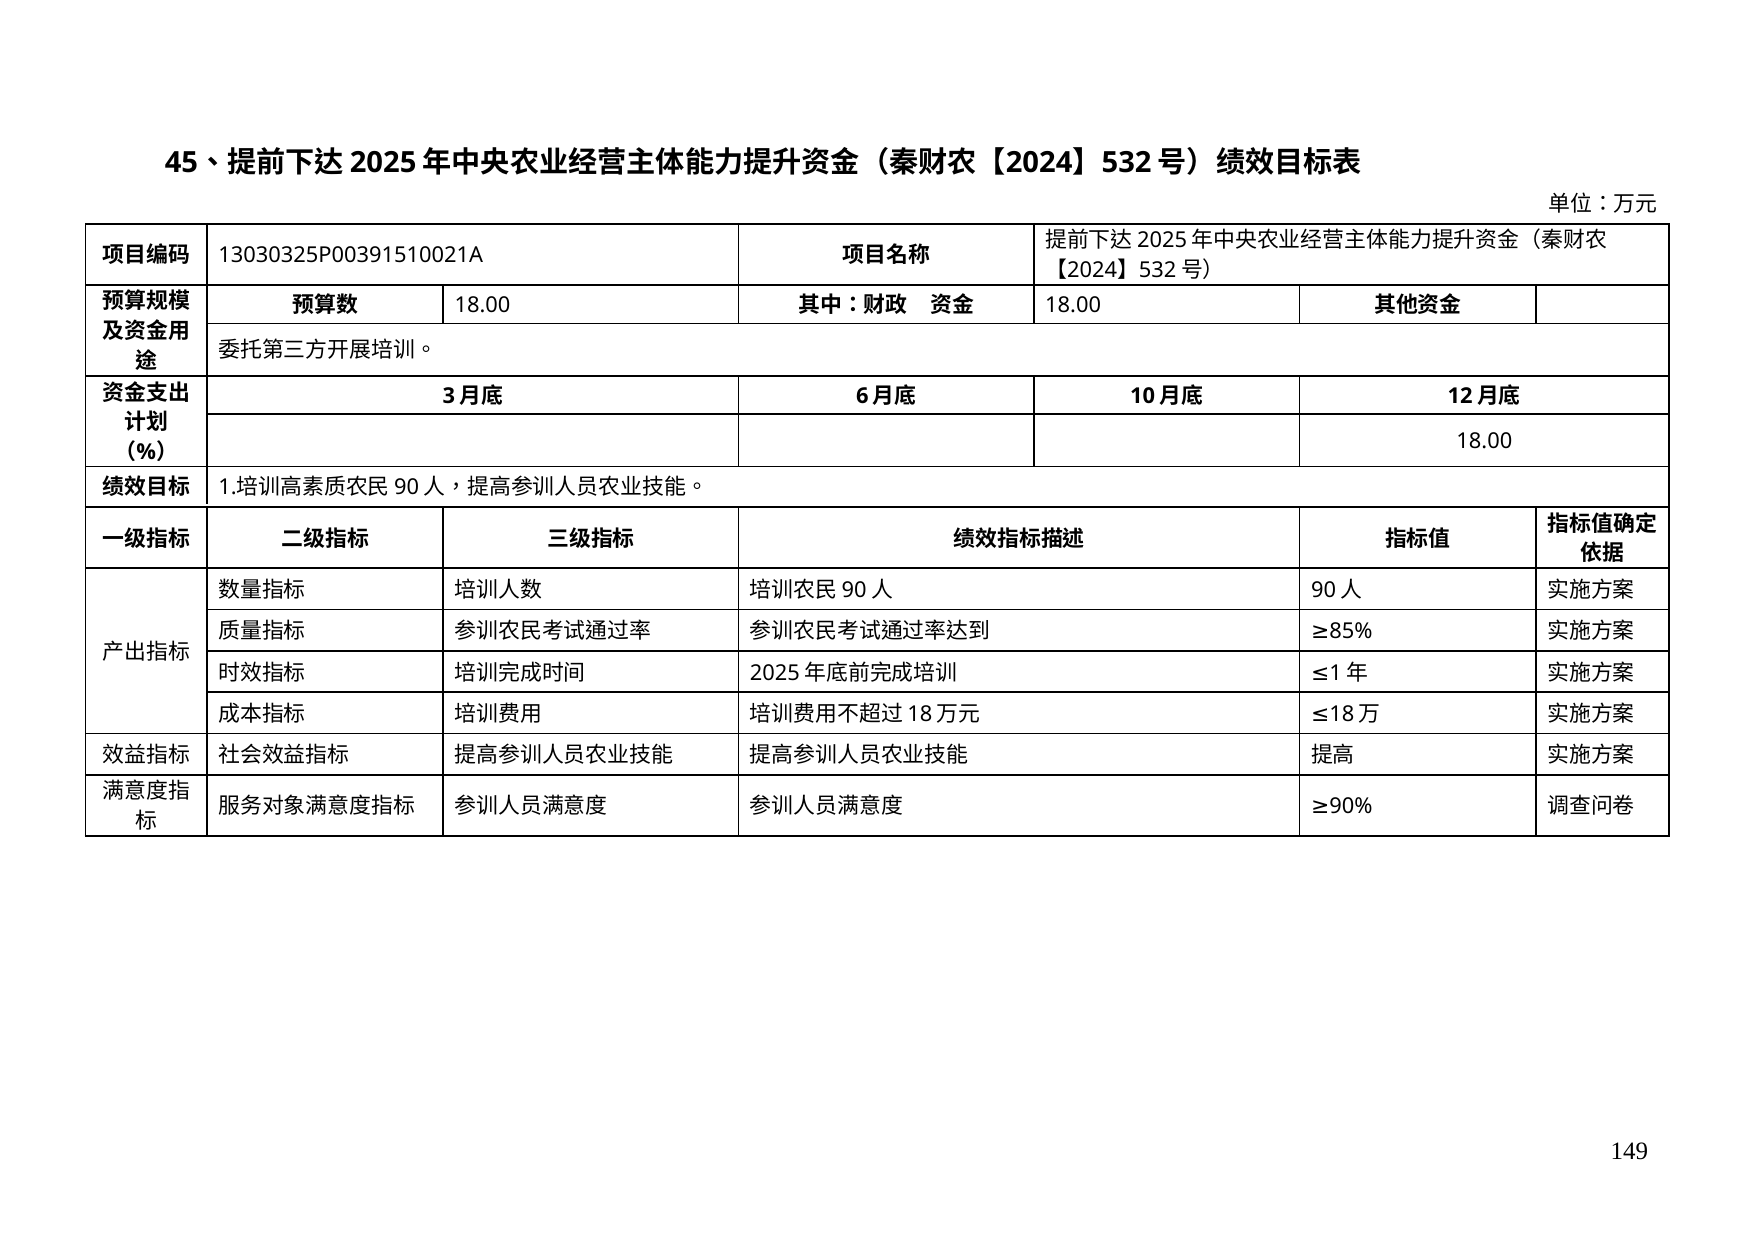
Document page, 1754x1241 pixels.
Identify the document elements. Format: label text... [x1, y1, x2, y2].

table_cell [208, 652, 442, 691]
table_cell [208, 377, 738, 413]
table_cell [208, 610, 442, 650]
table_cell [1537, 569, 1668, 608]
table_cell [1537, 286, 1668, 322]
text 45、提前下达2025年中央农业经营主体能力提升资金（秦财农【2024】532号）绩效目标表 [106, 142, 1648, 181]
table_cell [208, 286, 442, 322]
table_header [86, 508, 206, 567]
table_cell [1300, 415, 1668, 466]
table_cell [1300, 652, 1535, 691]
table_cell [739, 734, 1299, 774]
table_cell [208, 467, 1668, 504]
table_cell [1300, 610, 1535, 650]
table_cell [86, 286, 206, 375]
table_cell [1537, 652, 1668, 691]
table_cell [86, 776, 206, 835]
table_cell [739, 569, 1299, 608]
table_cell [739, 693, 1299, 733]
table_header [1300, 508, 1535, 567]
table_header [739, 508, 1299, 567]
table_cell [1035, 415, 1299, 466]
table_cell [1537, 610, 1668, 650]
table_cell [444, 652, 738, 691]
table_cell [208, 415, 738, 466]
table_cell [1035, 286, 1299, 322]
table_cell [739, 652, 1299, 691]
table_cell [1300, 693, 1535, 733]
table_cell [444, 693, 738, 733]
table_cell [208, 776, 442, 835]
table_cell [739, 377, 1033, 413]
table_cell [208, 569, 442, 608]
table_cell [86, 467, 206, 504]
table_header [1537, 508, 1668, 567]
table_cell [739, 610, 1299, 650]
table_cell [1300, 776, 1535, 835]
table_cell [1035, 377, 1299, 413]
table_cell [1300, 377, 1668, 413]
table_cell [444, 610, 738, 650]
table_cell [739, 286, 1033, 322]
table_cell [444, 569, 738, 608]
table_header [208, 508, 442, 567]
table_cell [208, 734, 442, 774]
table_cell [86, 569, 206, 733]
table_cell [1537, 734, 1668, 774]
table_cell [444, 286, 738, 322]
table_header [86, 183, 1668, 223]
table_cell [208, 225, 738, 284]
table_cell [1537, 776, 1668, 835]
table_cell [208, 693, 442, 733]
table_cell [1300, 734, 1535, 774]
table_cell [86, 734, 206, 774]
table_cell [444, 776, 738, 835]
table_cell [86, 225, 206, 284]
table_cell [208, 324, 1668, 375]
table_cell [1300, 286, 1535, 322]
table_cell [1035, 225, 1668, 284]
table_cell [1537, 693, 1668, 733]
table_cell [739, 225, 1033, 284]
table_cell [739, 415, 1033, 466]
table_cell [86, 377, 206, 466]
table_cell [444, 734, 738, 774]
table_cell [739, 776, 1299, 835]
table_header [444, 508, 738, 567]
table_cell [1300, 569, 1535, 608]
